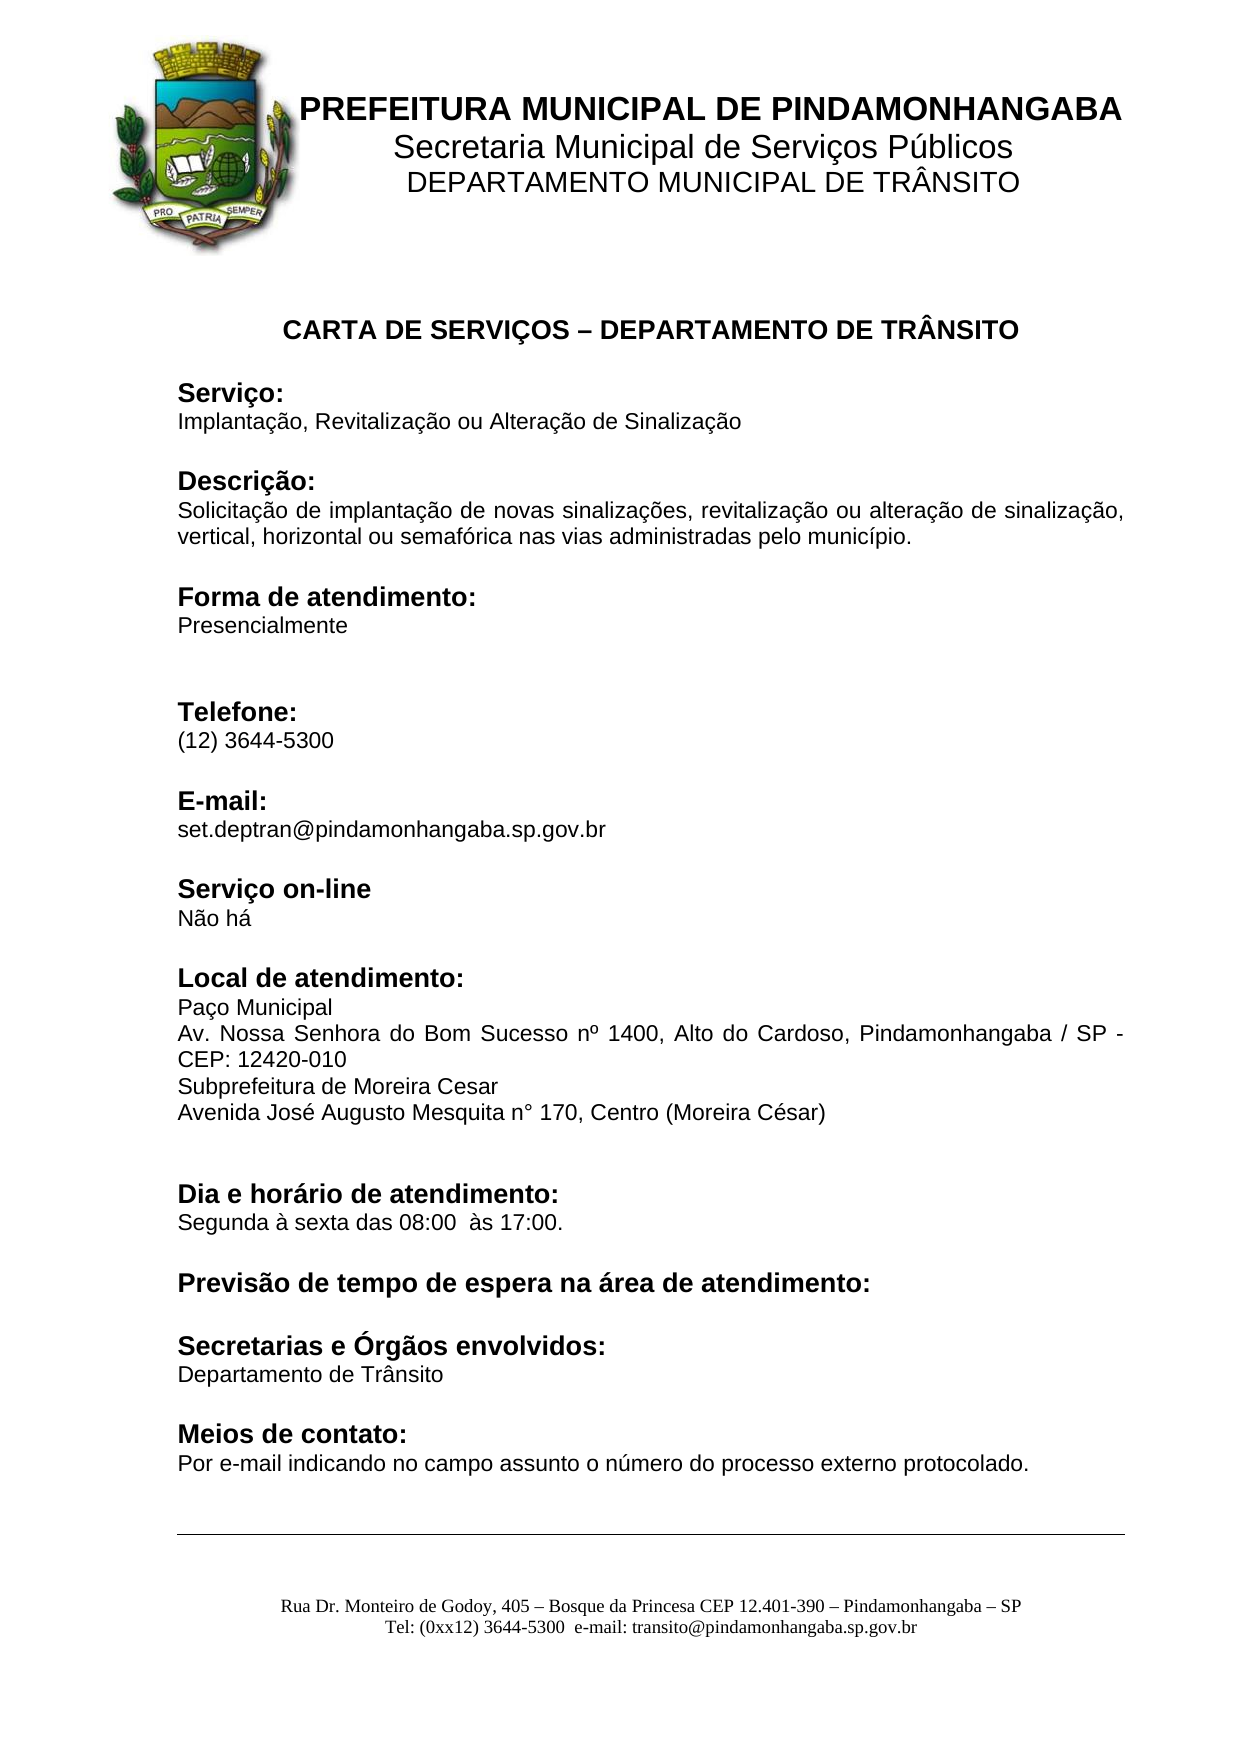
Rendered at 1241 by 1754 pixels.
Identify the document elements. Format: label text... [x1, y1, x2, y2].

picture [108, 35, 301, 256]
text Não há [177, 905, 1125, 931]
text Descrição: [177, 465, 1125, 497]
text Subprefeitura de Moreira Cesar [177, 1073, 1125, 1099]
text Presencialmente [177, 612, 1125, 638]
text Avenida José Augusto Mesquita n° 170, Centro (Moreira César) [177, 1099, 1125, 1125]
text set.deptran@pindamonhangaba.sp.gov.br [177, 816, 1125, 842]
text Solicitação de implantação de novas sinalizações, revitalização ou alteração de sinalização, vertical, horizontal ou semafórica nas vias administradas pelo município. [177, 497, 1125, 549]
text Dia e horário de atendimento: [177, 1178, 1125, 1209]
text Local de atendimento: [177, 962, 1125, 994]
text E-mail: [177, 785, 1125, 816]
text Implantação, Revitalização ou Alteração de Sinalização [177, 408, 1125, 434]
text Telefone: [177, 696, 1125, 727]
text Secretarias e Órgãos envolvidos: [177, 1329, 1125, 1361]
text Previsão de tempo de espera na área de atendimento: [177, 1267, 1125, 1298]
text CARTA DE SERVIÇOS – DEPARTAMENTO DE TRÂNSITO [177, 314, 1125, 345]
text Serviço on-line [177, 873, 1125, 905]
text (12) 3644-5300 [177, 727, 1125, 753]
text Departamento de Trânsito [177, 1361, 1125, 1387]
text Meios de contato: [177, 1418, 1125, 1449]
text Paço Municipal [177, 994, 1125, 1020]
text Segunda à sexta das 08:00 às 17:00. [177, 1209, 1125, 1236]
text Por e-mail indicando no campo assunto o número do processo externo protocolado. [177, 1449, 1125, 1476]
text Av. Nossa Senhora do Bom Sucesso nº 1400, Alto do Cardoso, Pindamonhangaba / SP - CEP: 12420-010 [177, 1020, 1125, 1073]
text Serviço: [177, 377, 1125, 408]
text Forma de atendimento: [177, 581, 1125, 612]
